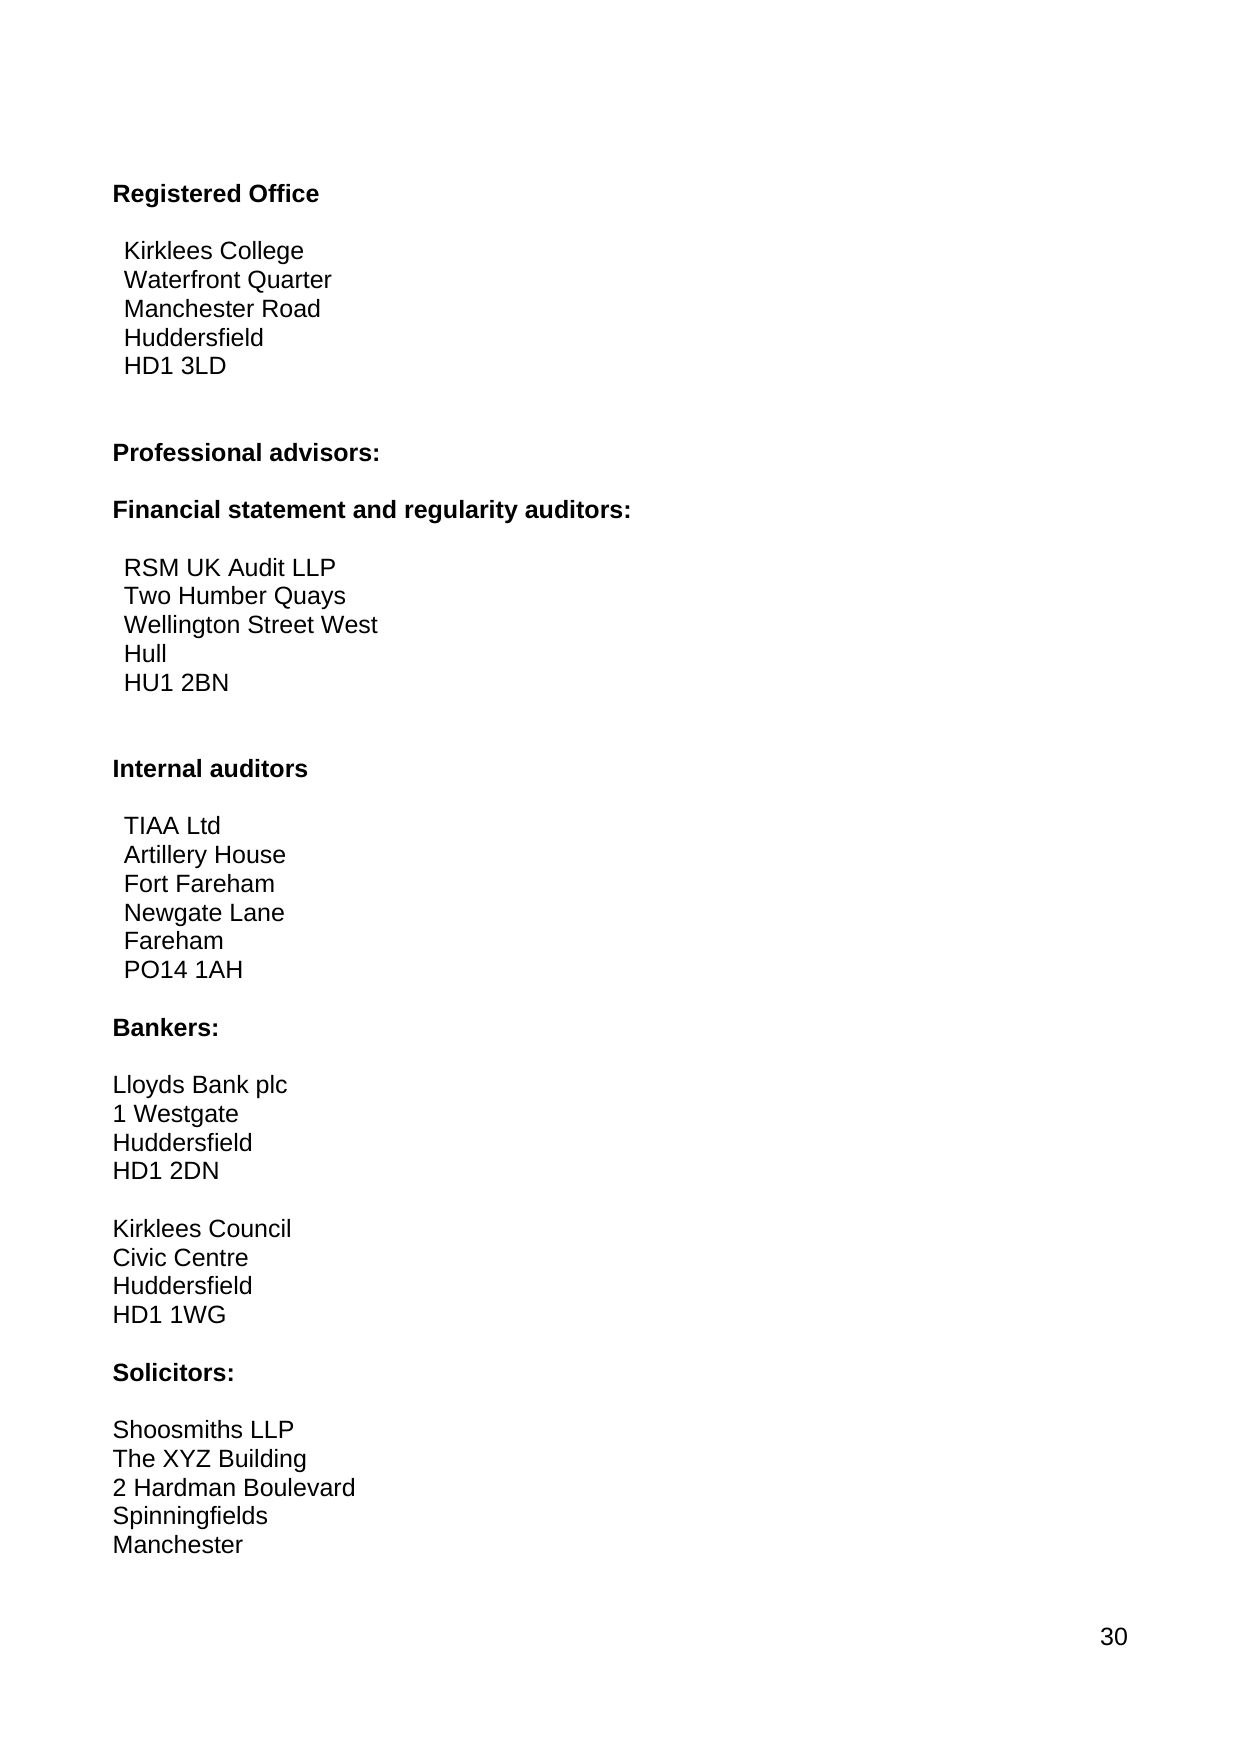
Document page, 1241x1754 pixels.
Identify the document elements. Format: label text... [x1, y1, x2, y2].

text Kirklees Council [112, 1214, 1128, 1242]
text Huddersfield [112, 1271, 1128, 1300]
table_header Kirklees College Waterfront Quarter Manchester Road Huddersfield HD1 3LD [113, 236, 422, 409]
subtitle Bankers: [112, 1012, 1128, 1041]
text 1 Westgate [112, 1099, 1128, 1127]
text Spinningfields [112, 1501, 1128, 1530]
text 2 Hardman Boulevard [112, 1472, 1128, 1501]
text Shoosmiths LLP [112, 1415, 1128, 1444]
subtitle Internal auditors [112, 754, 1128, 782]
text Financial statement and regularity auditors: [112, 495, 1128, 524]
text HD1 2DN [112, 1156, 1128, 1185]
text The XYZ Building [112, 1444, 1128, 1472]
text Huddersfield [112, 1127, 1128, 1156]
subtitle Registered Office [112, 179, 1128, 207]
subtitle Professional advisors: [112, 437, 1128, 466]
text Lloyds Bank plc [112, 1070, 1128, 1099]
text Civic Centre [112, 1242, 1128, 1271]
table_header TIAA Ltd Artillery House Fort Fareham Newgate Lane Fareham PO14 1AH [113, 811, 393, 984]
text Manchester [112, 1530, 1128, 1559]
subtitle Solicitors: [112, 1357, 1128, 1386]
text HD1 1WG [112, 1300, 1128, 1329]
table_header RSM UK Audit LLP Two Humber Quays Wellington Street West Hull HU1 2BN [113, 553, 437, 725]
